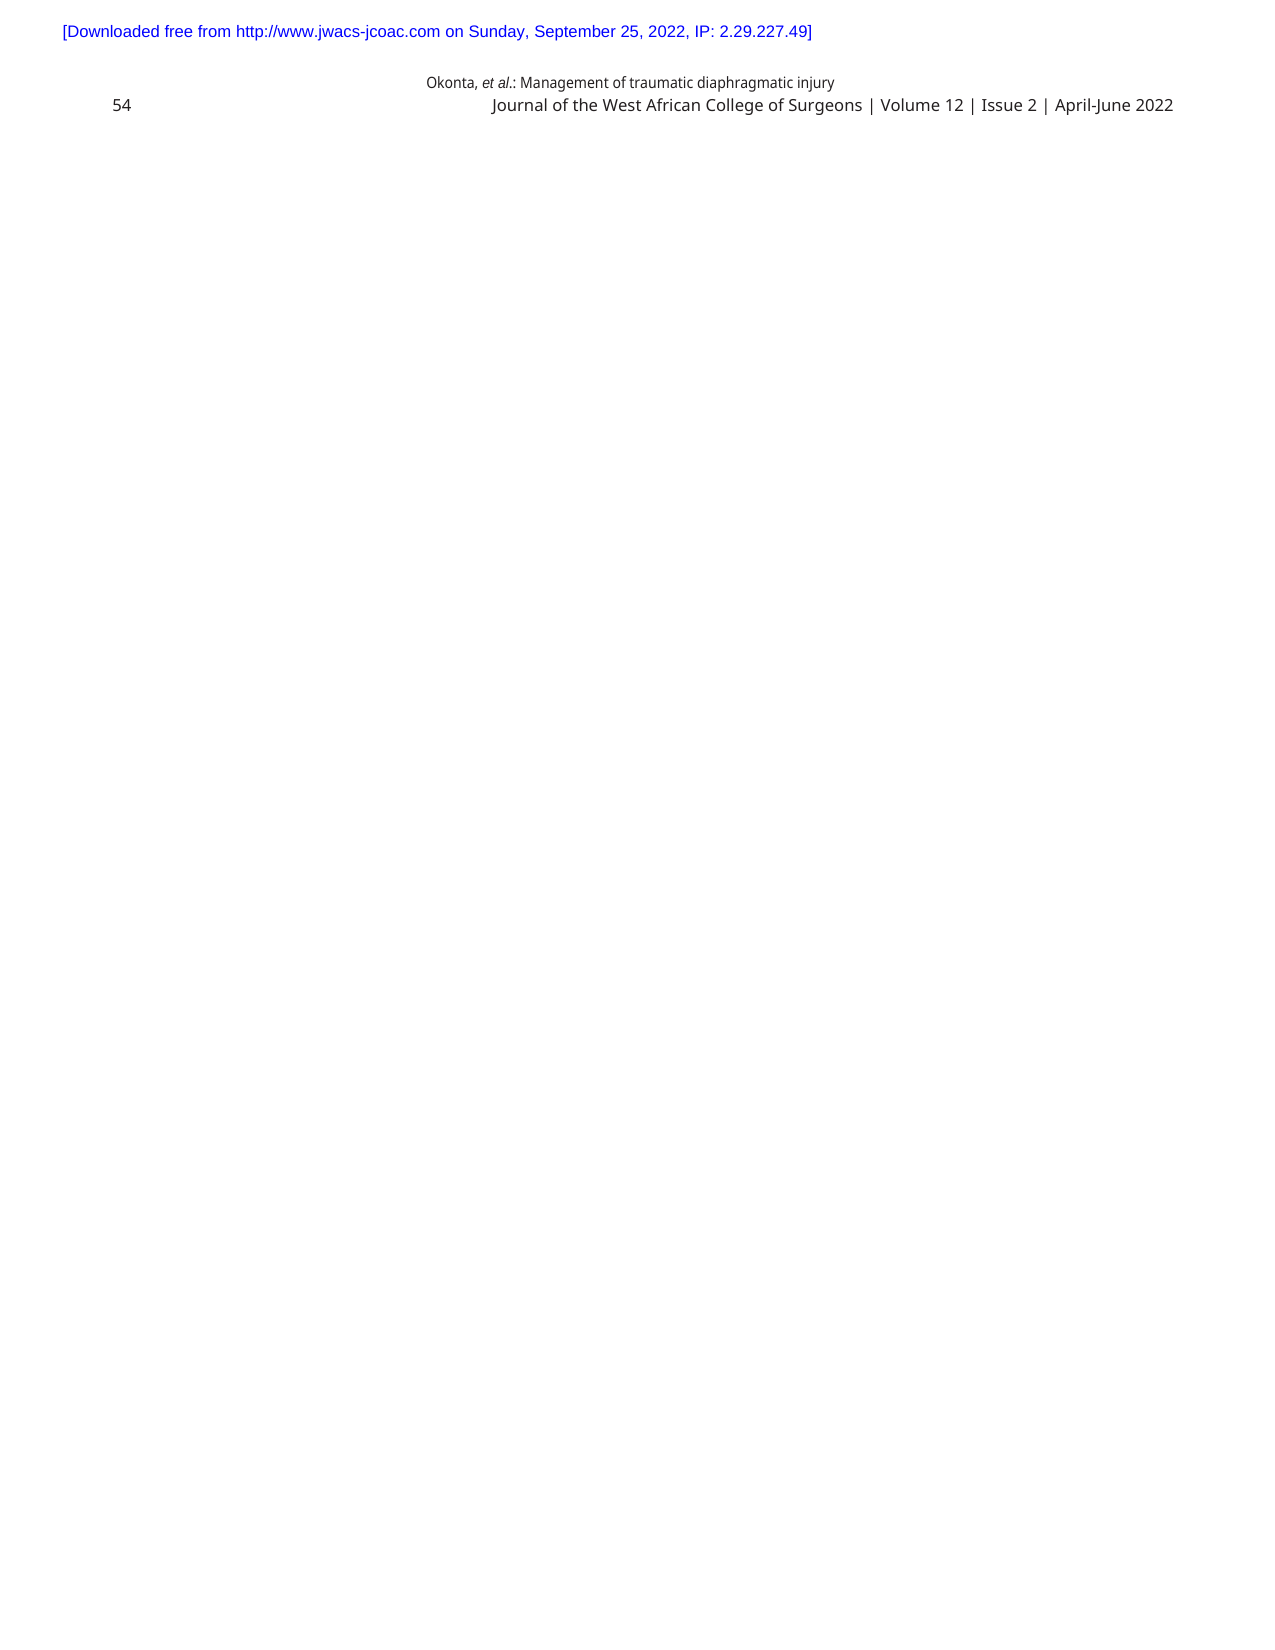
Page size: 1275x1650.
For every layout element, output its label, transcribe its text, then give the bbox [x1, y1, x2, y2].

text 54 Journal of the West African College of Surgeons | Volume 12 | Issue 2 | April‑June 2022 [112, 94, 1175, 116]
